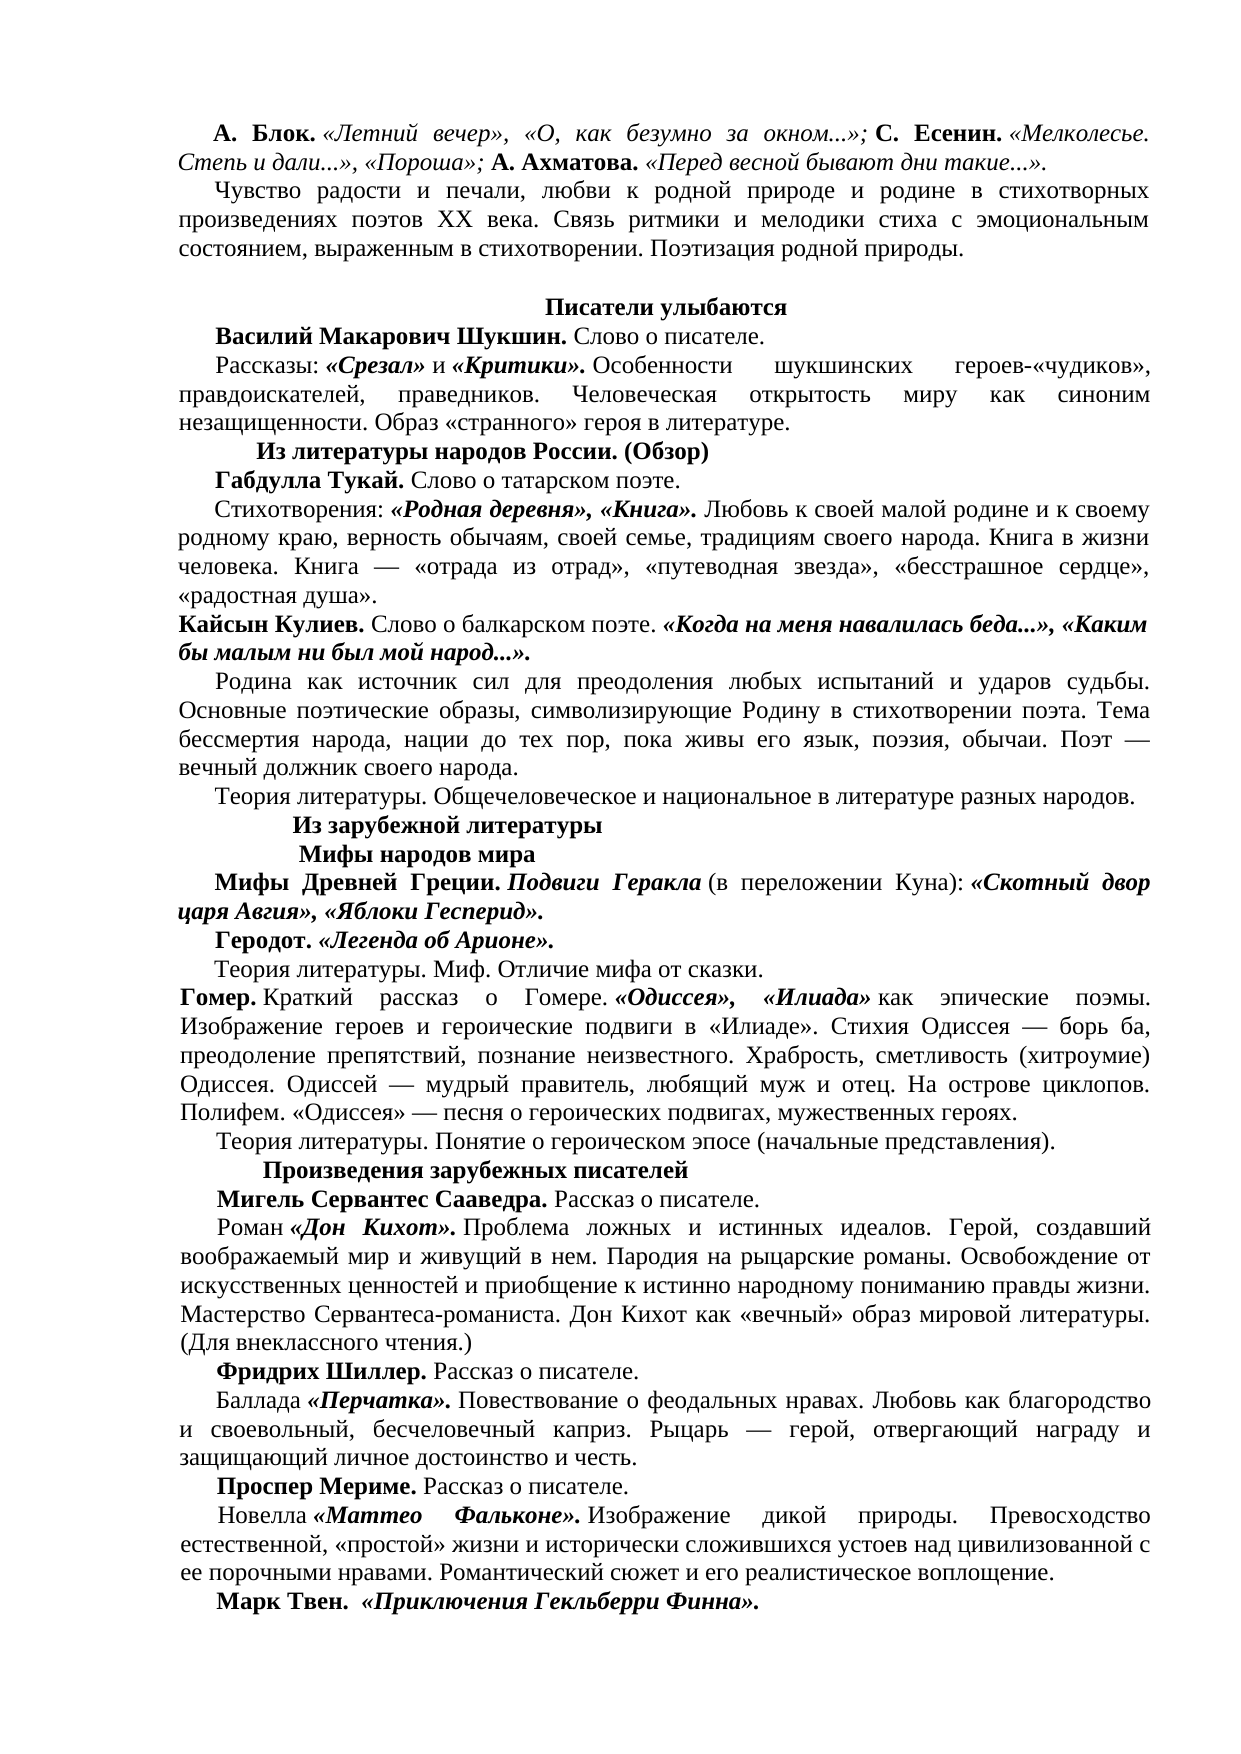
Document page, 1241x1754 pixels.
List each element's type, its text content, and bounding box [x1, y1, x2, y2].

text Роман «Дон Кихот». Проблема ложных и истинных идеалов. Герой, создавший воображаемый мир и живущий в нем. Пародия на рыцарские романы. Освобождение от искусственных ценностей и приобщение к истинно народному пониманию правды жизни. Мастерство Сервантеса-романиста. Дон Кихот как «вечный» образ мировой литературы. (Для внеклассного чтения.) [180, 1212, 1152, 1356]
text Мифы народов мира [292, 839, 1092, 867]
text Чувство радости и печали, любви к родной природе и родине в стихотворных произведениях поэтов XX века. Связь ритмики и мелодики стиха с эмоциональным состоянием, выраженным в стихотворении. Поэтизация родной природы. [178, 176, 1150, 262]
text Родина как источник сил для преодоления любых испытаний и ударов судьбы. Основные поэтические образы, символизирующие Родину в стихотворении поэта. Тема бессмертия народа, нации до тех пор, пока живы его язык, поэзия, обычаи. Поэт — вечный должник своего народа. [178, 666, 1151, 781]
text Писатели улыбаются [180, 292, 1152, 321]
text Из литературы народов России. (Обзор) [256, 436, 1092, 465]
text Из зарубежной литературы [292, 810, 1092, 839]
text Марк Твен. «Приключения Гекльберри Финна». [216, 1586, 1152, 1615]
text Кайсын Кулиев. Слово о балкарском поэте. «Когда на меня навалилась беда...», «Каким бы малым ни был мой народ...». [178, 609, 1152, 666]
text Мигель Сервантес Сааведра. Рассказ о писателе. [217, 1184, 1152, 1212]
text Габдулла Тукай. Слово о татарском поэте. [215, 465, 1152, 494]
text Произведения зарубежных писателей [263, 1155, 1152, 1184]
text Мифы Древней Греции. Подвиги Геракла (в переложении Куна): «Скотный двор царя Авгия», «Яблоки Гесперид». [177, 867, 1151, 925]
text Геродот. «Легенда об Арионе». [215, 925, 1152, 954]
text Василий Макарович Шукшин. Слово о писателе. [215, 321, 1152, 350]
text Проспер Мериме. Рассказ о писателе. [217, 1471, 1152, 1500]
text Стихотворения: «Родная деревня», «Книга». Любовь к своей малой родине и к своему родному краю, верность обычаям, своей семье, традициям своего народа. Книга в жизни человека. Книга — «отрада из отрад», «путеводная звезда», «бесстрашное сердце», «радостная душа». [178, 494, 1151, 609]
text Фридрих Шиллер. Рассказ о писателе. [216, 1356, 1152, 1385]
text Новелла «Маттео Фальконе». Изображение дикой природы. Превосходство естественной, «простой» жизни и исторически сложившихся устоев над цивилизованной с ее порочными нравами. Романтический сюжет и его реалистическое воплощение. [180, 1500, 1151, 1586]
text Баллада «Перчатка». Повествование о феодальных нравах. Любовь как благородство и своевольный, бесчеловечный каприз. Рыцарь — герой, отвергающий награду и защищающий личное достоинство и честь. [179, 1385, 1152, 1471]
text Теория литературы. Общечеловеческое и национальное в литературе разных народов. [179, 781, 1150, 810]
text Теория литературы. Понятие о героическом эпосе (начальные представления). [180, 1126, 1151, 1155]
text Гомер. Краткий рассказ о Гомере. «Одиссея», «Илиада» как эпические поэмы. Изображение героев и героические подвиги в «Илиаде». Стихия Одиссея — борь ба, преодоление препятствий, познание неизвестного. Храбрость, сметливость (хитроумие) Одиссея. Одиссей — мудрый правитель, любящий муж и отец. На острове циклопов. Полифем. «Одиссея» — песня о героических подвигах, мужественных героях. [180, 982, 1151, 1126]
text Теория литературы. Миф. Отличие мифа от сказки. [178, 954, 1151, 982]
text А. Блок. «Летний вечер», «О, как безумно за окном...»; С. Есенин. «Мелколесье. Степь и дали...», «Пороша»; А. Ахматова. «Перед весной бывают дни такие...». [177, 118, 1150, 176]
text Рассказы: «Срезал» и «Критики». Особенности шукшинских героев-«чудиков», правдоискателей, праведников. Человеческая открытость миру как синоним незащищенности. Образ «странного» героя в литературе. [179, 350, 1151, 436]
